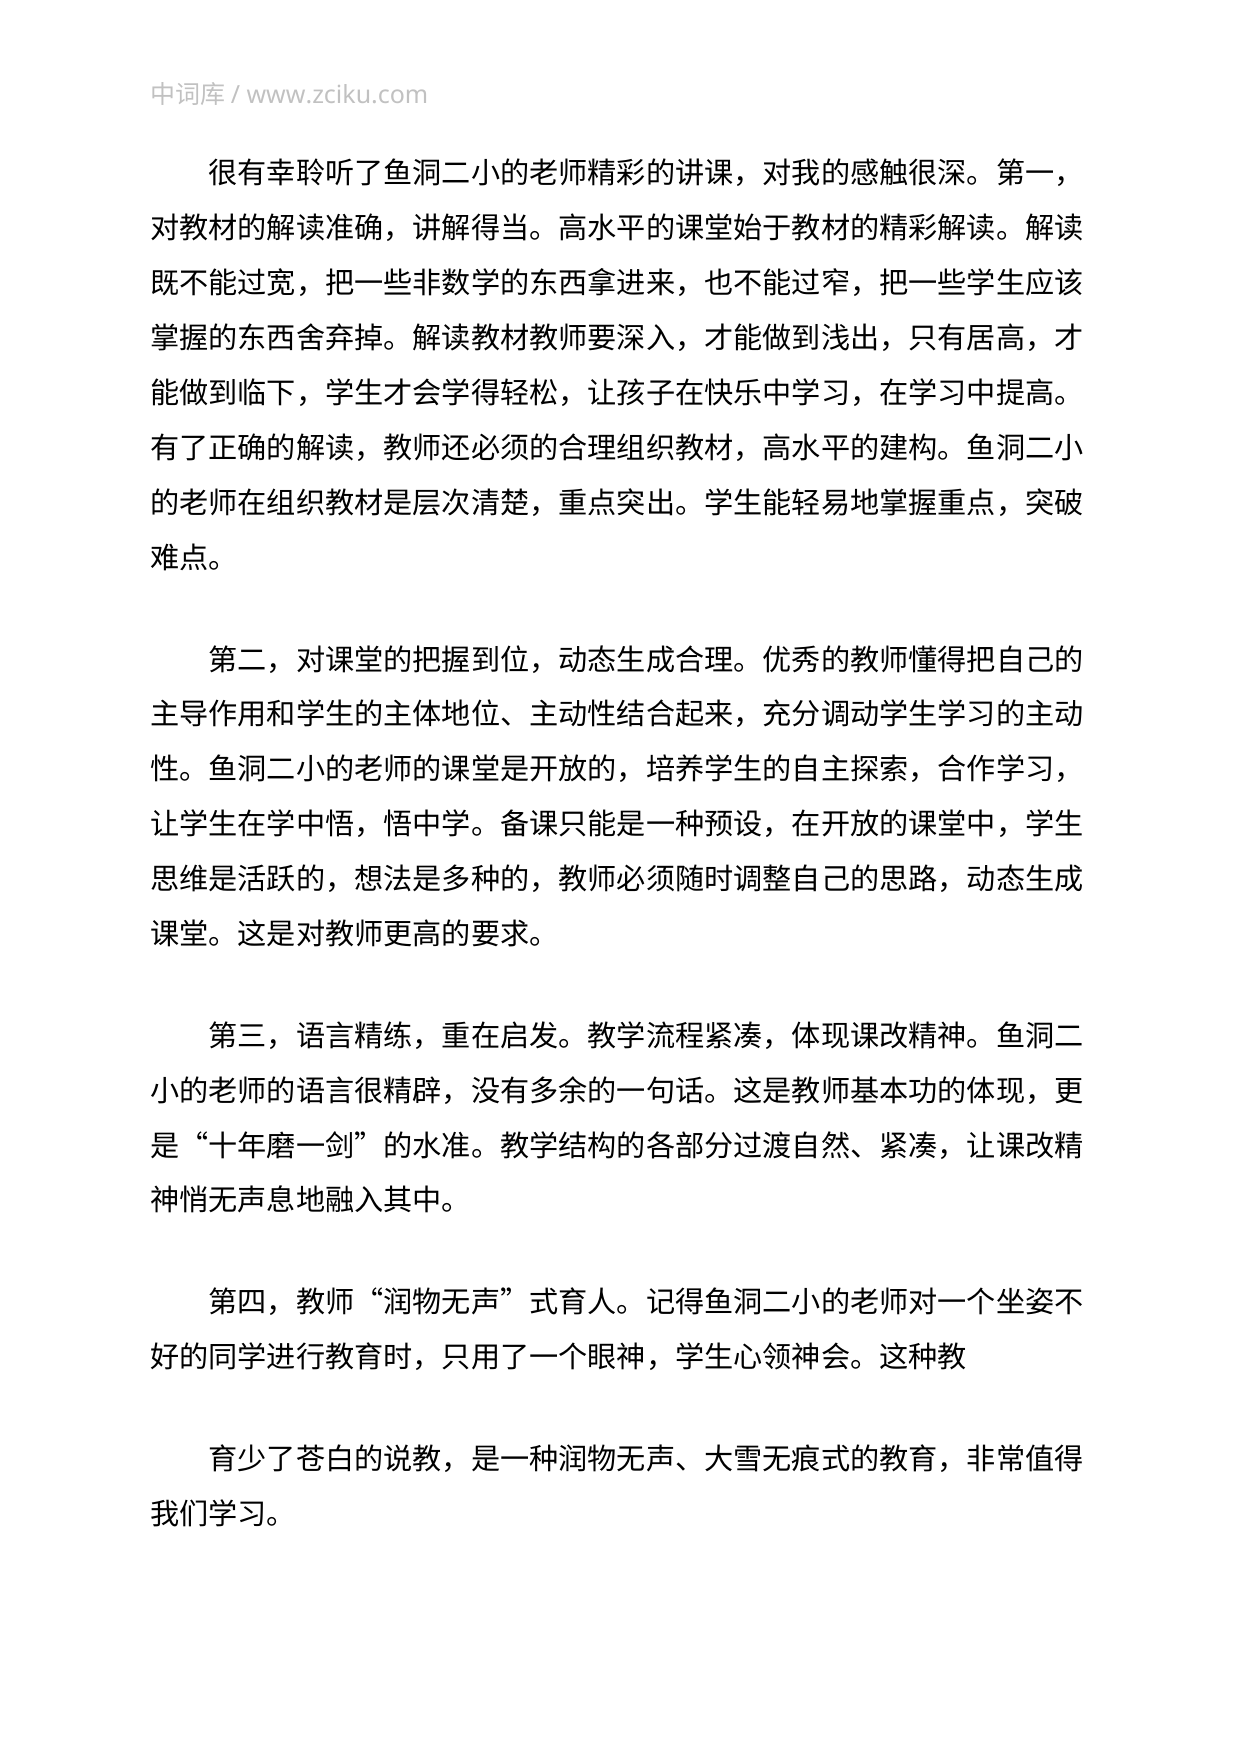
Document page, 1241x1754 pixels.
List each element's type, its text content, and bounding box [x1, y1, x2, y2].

text 第三，语言精练，重在启发。教学流程紧凑，体现课改精神。鱼洞二小的老师的语言很精辟，没有多余的一句话。这是教师基本功的体现，更是“十年磨一剑”的水准。教学结构的各部分过渡自然、紧凑，让课改精神悄无声息地融入其中。 [150, 1012, 1090, 1219]
text 育少了苍白的说教，是一种润物无声、大雪无痕式的教育，非常值得我们学习。 [150, 1435, 1090, 1533]
text 很有幸聆听了鱼洞二小的老师精彩的讲课，对我的感触很深。第一，对教材的解读准确，讲解得当。高水平的课堂始于教材的精彩解读。解读既不能过宽，把一些非数学的东西拿进来，也不能过窄，把一些学生应该掌握的东西舍弃掉。解读教材教师要深入，才能做到浅出，只有居高，才能做到临下，学生才会学得轻松，让孩子在快乐中学习，在学习中提高。有了正确的解读，教师还必须的合理组织教材，高水平的建构。鱼洞二小的老师在组织教材是层次清楚，重点突出。学生能轻易地掌握重点，突破难点。 [150, 150, 1090, 577]
text 第二，对课堂的把握到位，动态生成合理。优秀的教师懂得把自己的主导作用和学生的主体地位、主动性结合起来，充分调动学生学习的主动性。鱼洞二小的老师的课堂是开放的，培养学生的自主探索，合作学习，让学生在学中悟，悟中学。备课只能是一种预设，在开放的课堂中，学生思维是活跃的，想法是多种的，教师必须随时调整自己的思路，动态生成课堂。这是对教师更高的要求。 [150, 636, 1090, 953]
text 第四，教师“润物无声”式育人。记得鱼洞二小的老师对一个坐姿不好的同学进行教育时，只用了一个眼神，学生心领神会。这种教 [150, 1279, 1090, 1376]
